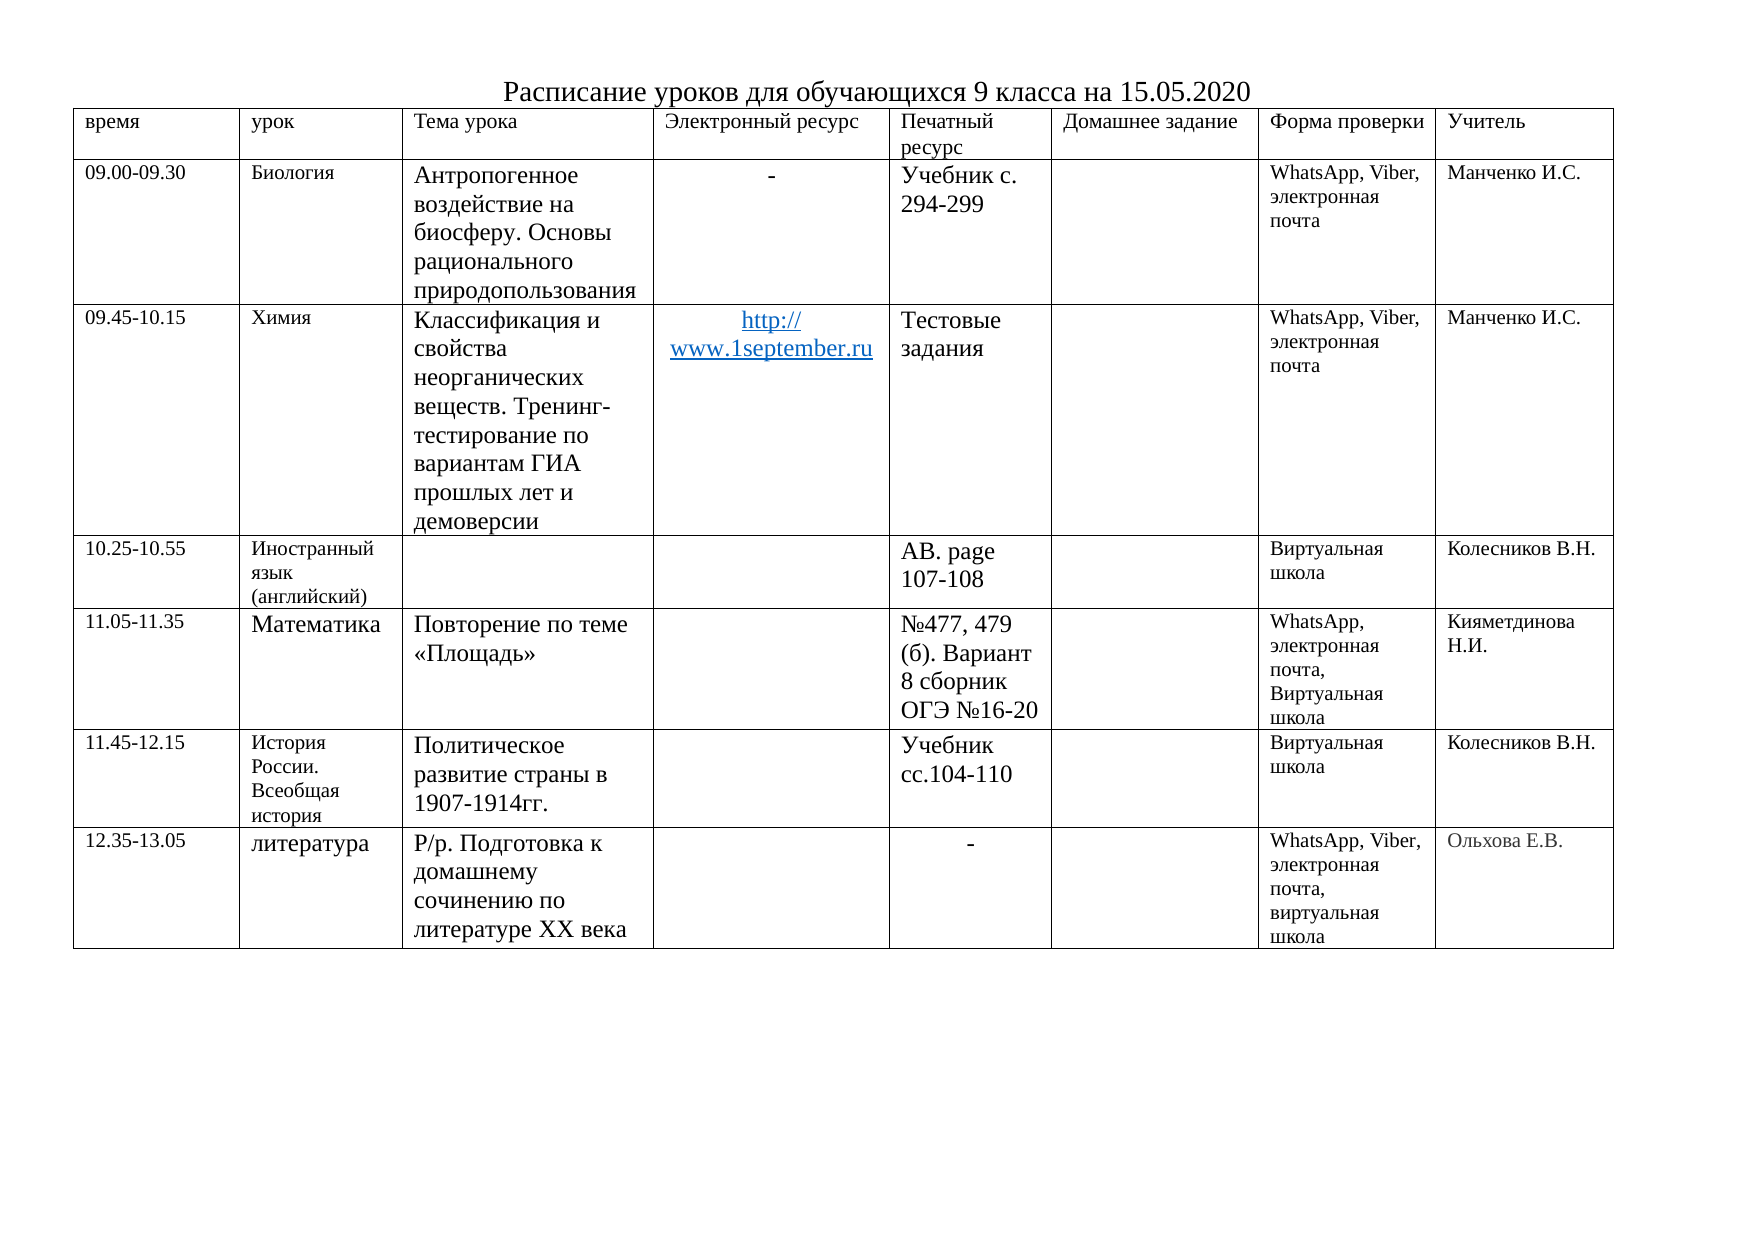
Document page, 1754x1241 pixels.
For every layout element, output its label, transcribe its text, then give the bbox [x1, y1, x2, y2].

table_header время [74, 109, 239, 159]
table_header Электронный ресурс [654, 109, 889, 159]
table_cell WhatsApp, Viber, электронная почта [1259, 160, 1435, 304]
table_cell 11.45-12.15 [74, 730, 239, 827]
table_header Домашнее задание [1052, 109, 1258, 159]
table_cell AB. page 107-108 [890, 536, 1051, 608]
table_cell Виртуальная школа [1259, 730, 1435, 827]
table_cell История России. Всеобщая история [240, 730, 402, 827]
table_cell 11.05-11.35 [74, 609, 239, 729]
table_cell [1052, 609, 1258, 729]
table_cell 09.45-10.15 [74, 305, 239, 535]
table_cell Учебник с. 294-299 [890, 160, 1051, 304]
table_cell Виртуальная школа [1259, 536, 1435, 608]
table_header Печатный ресурс [890, 109, 1051, 159]
table_cell Иностранный язык (английский) [240, 536, 402, 608]
table_cell [654, 828, 889, 948]
text Расписание уроков для обучающихся 9 класса на 15.05.2020 [118, 74, 1636, 107]
table_cell [403, 536, 653, 608]
table_cell 12.35-13.05 [74, 828, 239, 948]
table_cell №477, 479 (б). Вариант 8 сборник ОГЭ №16-20 [890, 609, 1051, 729]
table_cell Колесников В.Н. [1436, 536, 1613, 608]
table_cell [1052, 305, 1258, 535]
table_cell [654, 730, 889, 827]
table_cell Биология [240, 160, 402, 304]
table_cell Кияметдинова Н.И. [1436, 609, 1613, 729]
table_cell Политическое развитие страны в 1907-1914гг. [403, 730, 653, 827]
table_cell WhatsApp, Viber, электронная почта [1259, 305, 1435, 535]
table_header Форма проверки [1259, 109, 1435, 159]
table_cell Классификация и свойства неорганических веществ. Тренинг-тестирование по вариантам ГИА прошлых лет и демоверсии [403, 305, 653, 535]
table_cell [1052, 160, 1258, 304]
table_cell Антропогенное воздействие на биосферу. Основы рационального природопользования [403, 160, 653, 304]
table_cell WhatsApp, электронная почта, Виртуальная школа [1325, 609, 1435, 729]
table_cell Учебник сс.104-110 [890, 730, 1051, 827]
table_cell [1052, 828, 1258, 948]
table_cell 09.00-09.30 [74, 160, 239, 304]
table_cell http://www.1september.ru [654, 305, 889, 535]
table_cell Математика [240, 609, 402, 729]
table_cell Ольхова Е.В. [1436, 828, 1613, 948]
table_header урок [240, 109, 402, 159]
table_cell [654, 609, 889, 729]
table_cell Манченко И.С. [1436, 160, 1613, 304]
table_cell [1052, 536, 1258, 608]
table_cell - [890, 828, 1051, 948]
table_header Тема урока [403, 109, 653, 159]
table_cell [1052, 730, 1258, 827]
table_cell 10.25-10.55 [74, 536, 239, 608]
table_cell - [654, 160, 889, 304]
table_cell Р/р. Подготовка к домашнему сочинению по литературе XX века [403, 828, 653, 948]
table_cell Колесников В.Н. [1436, 730, 1613, 827]
table_cell литература [240, 828, 402, 948]
table_cell Тестовые задания [890, 305, 1051, 535]
table_cell Манченко И.С. [1436, 305, 1613, 535]
table_cell Химия [240, 305, 402, 535]
table_cell WhatsApp, Viber, электронная почта, виртуальная школа [1325, 828, 1435, 948]
table_cell Повторение по теме «Площадь» [403, 609, 653, 729]
table_header Учитель [1436, 109, 1613, 159]
table_cell [654, 536, 889, 608]
